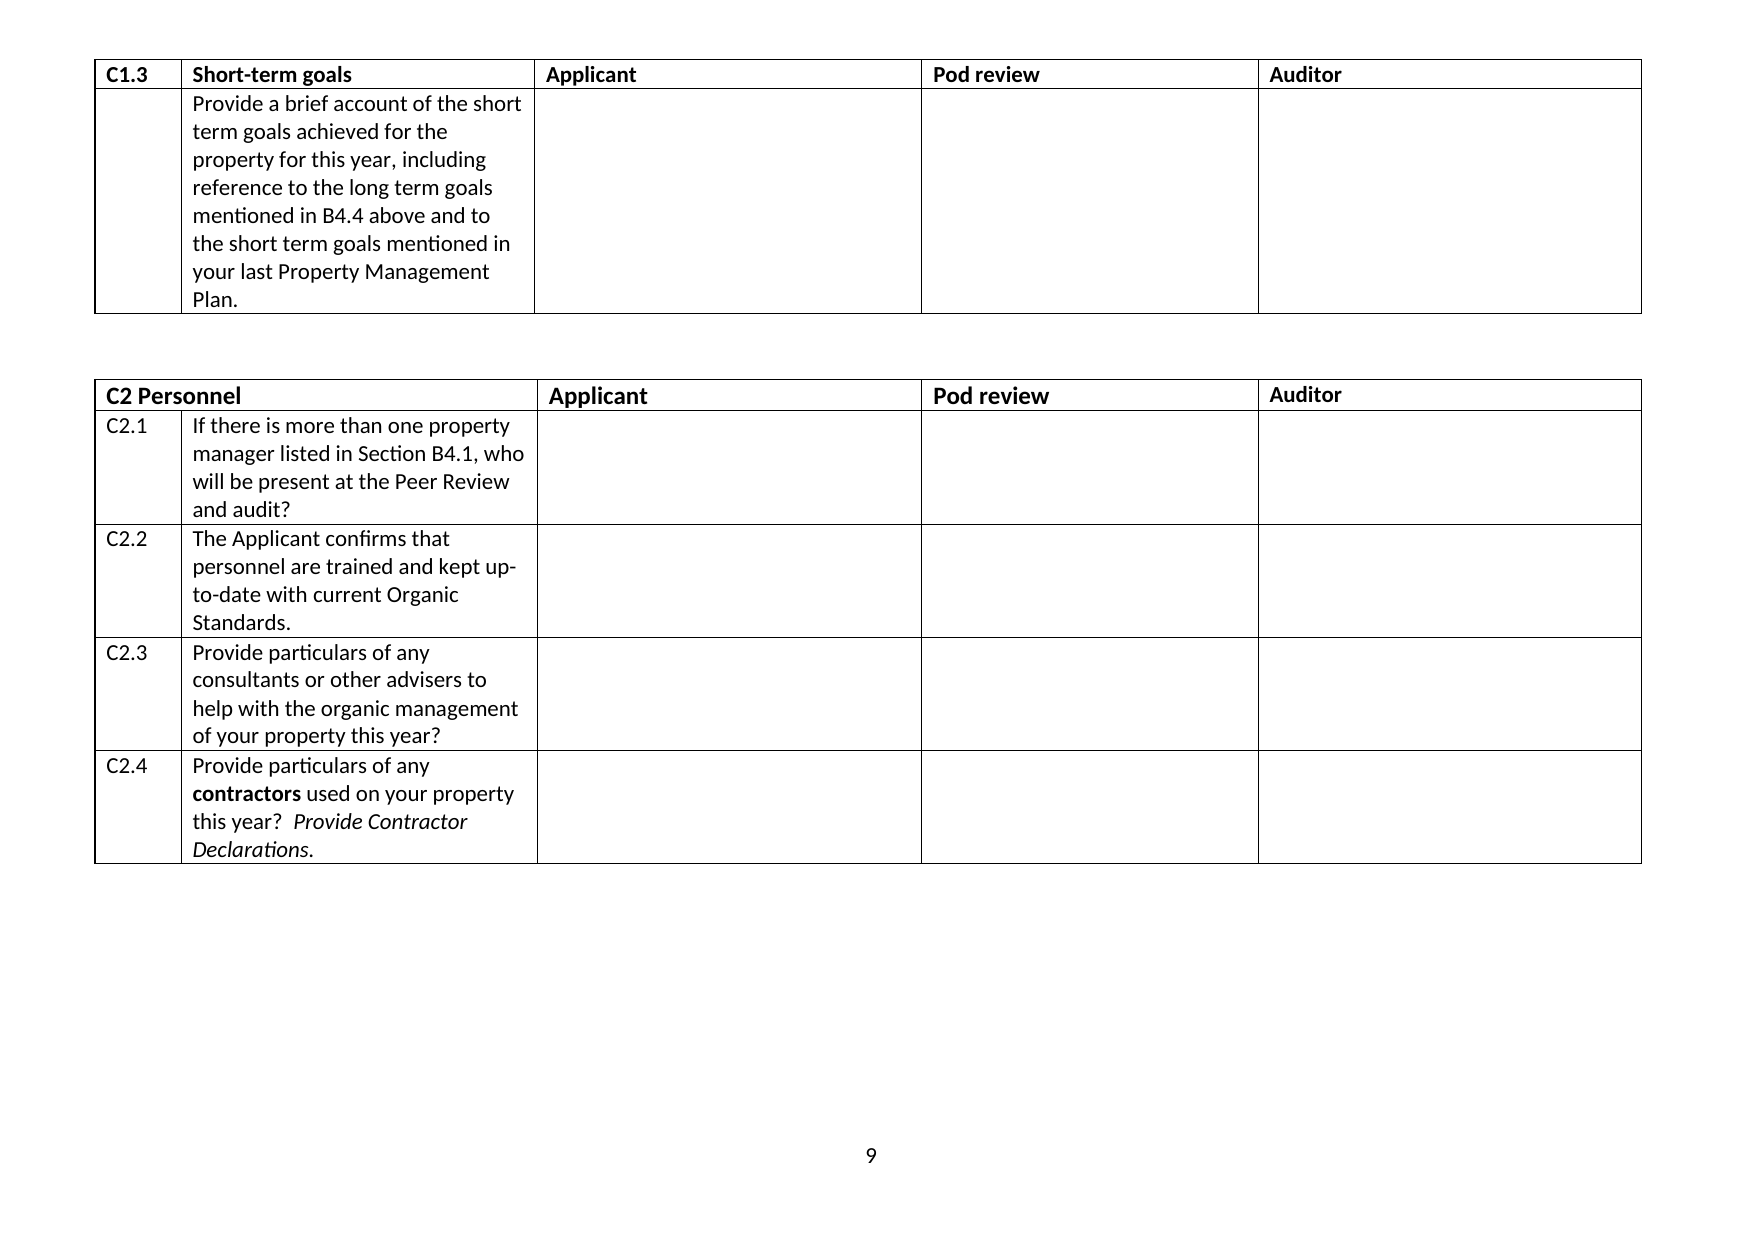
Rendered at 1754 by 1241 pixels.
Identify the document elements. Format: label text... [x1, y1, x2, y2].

table_cell Provide particulars of any consultants or other advisers to help with the organic management of your property this year? [182, 638, 537, 750]
table_header Pod review [922, 60, 1258, 88]
table_cell [1259, 89, 1641, 313]
table_cell [922, 751, 1258, 863]
table_cell The Applicant confirms that personnel are trained and kept up-to-date with current Organic Standards. [182, 525, 537, 637]
table_header Auditor [1259, 60, 1641, 88]
table_header Applicant [535, 60, 921, 88]
table_header C1.3 [96, 60, 181, 88]
table_cell Provide particulars of any contractors used on your property this year? Provide Contractor Declarations. [182, 751, 537, 863]
table_cell If there is more than one property manager listed in Section B4.1, who will be present at the Peer Review and audit? [182, 411, 537, 523]
table_cell [538, 751, 921, 863]
table_cell C2.3 [96, 638, 181, 750]
table_cell [922, 525, 1258, 637]
table_cell [922, 89, 1258, 313]
table_cell Provide a brief account of the short term goals achieved for the property for this year, including reference to the long term goals mentioned in B4.4 above and to the short term goals mentioned in your last Property Management Plan. [182, 89, 534, 313]
table_header C2 Personnel [96, 380, 537, 410]
table_header Pod review [922, 380, 1258, 410]
table_cell [538, 411, 921, 523]
table_cell [1259, 411, 1641, 523]
table_cell [535, 89, 921, 313]
table_cell C2.1 [96, 411, 181, 523]
table_cell [1259, 751, 1641, 863]
table_cell C2.2 [96, 525, 181, 637]
table_cell C2.4 [96, 751, 181, 863]
table_cell [538, 638, 921, 750]
table_header Auditor [1259, 380, 1641, 410]
table_cell [1259, 638, 1641, 750]
table_cell [96, 89, 181, 313]
table_cell [1259, 525, 1641, 637]
table_header Short-term goals [182, 60, 534, 88]
table_header Applicant [538, 380, 921, 410]
table_cell [922, 411, 1258, 523]
table_cell [922, 638, 1258, 750]
table_cell [538, 525, 921, 637]
